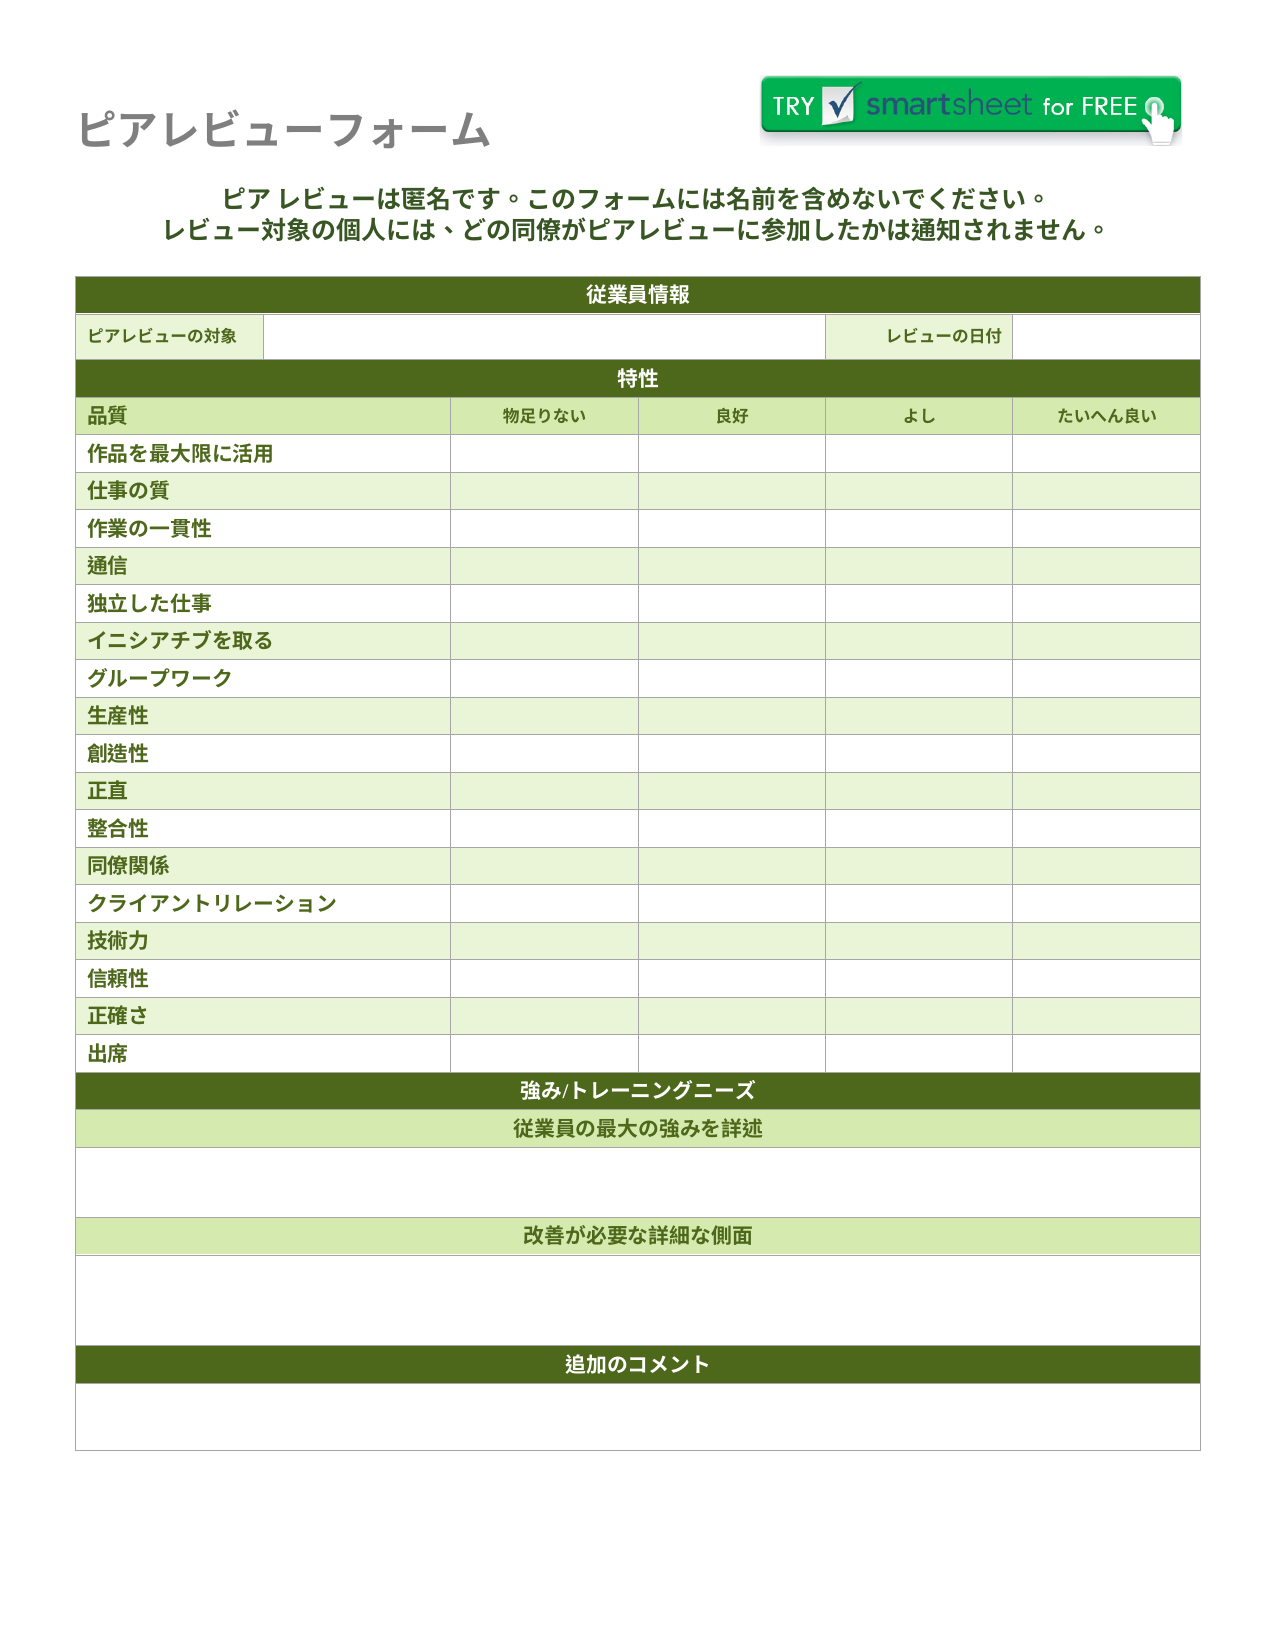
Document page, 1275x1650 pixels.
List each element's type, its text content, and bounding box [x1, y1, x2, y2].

table_cell 作品を最大限に活用 [76, 435, 450, 472]
table_cell [76, 1148, 1200, 1217]
table_cell イニシアチブを取る [76, 623, 450, 659]
table_cell [826, 810, 1012, 847]
table_cell [639, 885, 825, 922]
table_cell [826, 623, 1012, 659]
table_cell [451, 735, 638, 772]
table_header 従業員情報 [76, 277, 1200, 313]
table_cell [639, 848, 825, 884]
table_cell 品質 [76, 398, 450, 434]
table_cell [264, 315, 825, 359]
table_cell [1013, 585, 1200, 622]
table_cell [639, 998, 825, 1034]
table_cell [451, 435, 638, 472]
table_cell [1013, 473, 1200, 509]
table_cell [826, 1035, 1012, 1072]
table_cell 特性 [76, 360, 1200, 397]
picture [759, 75, 1183, 146]
table_cell [1013, 998, 1200, 1034]
table_cell [451, 585, 638, 622]
table_cell [826, 848, 1012, 884]
table_cell 正直 [76, 773, 450, 809]
table_cell [451, 848, 638, 884]
table_cell [826, 660, 1012, 697]
table_cell [639, 960, 825, 997]
table_cell [1013, 848, 1200, 884]
table_cell [451, 510, 638, 547]
table_cell クライアントリレーション [76, 885, 450, 922]
table_cell 整合性 [76, 810, 450, 847]
table_cell [826, 698, 1012, 734]
table_cell [826, 510, 1012, 547]
table_cell [451, 998, 638, 1034]
table_cell [639, 435, 825, 472]
table_cell [639, 698, 825, 734]
text レビュー対象の個人には、どの同僚がピアレビューに参加したかは通知されません。 [75, 215, 1200, 245]
table_cell [451, 1035, 638, 1072]
table_cell [639, 548, 825, 584]
table_cell 信頼性 [76, 960, 450, 997]
table_cell 強み/トレーニングニーズ [76, 1073, 1200, 1109]
table_cell [639, 923, 825, 959]
table_cell [639, 735, 825, 772]
table_cell 技術力 [76, 923, 450, 959]
table_cell [639, 623, 825, 659]
table_cell [1013, 773, 1200, 809]
table_cell 作業の一貫性 [76, 510, 450, 547]
table_cell [1013, 623, 1200, 659]
table_cell [826, 885, 1012, 922]
table_cell [826, 960, 1012, 997]
table_cell [826, 473, 1012, 509]
table_cell [451, 960, 638, 997]
table_cell [1013, 315, 1200, 359]
table_cell [639, 660, 825, 697]
table_cell 良好 [639, 398, 825, 434]
table_cell [826, 585, 1012, 622]
table_cell [826, 435, 1012, 472]
text ピア レビューは匿名です。このフォームには名前を含めないでください。 [75, 184, 1200, 215]
table_cell 改善が必要な詳細な側面 [76, 1218, 1200, 1254]
table_cell [76, 1384, 1200, 1450]
table_cell 出席 [76, 1035, 450, 1072]
table_cell [1013, 698, 1200, 734]
table_cell [1013, 923, 1200, 959]
table_cell [1013, 885, 1200, 922]
table_cell よし [826, 398, 1012, 434]
table_cell [1013, 510, 1200, 547]
table_cell [76, 1256, 1200, 1345]
table_cell グループワーク [76, 660, 450, 697]
table_cell 同僚関係 [76, 848, 450, 884]
table_cell [639, 773, 825, 809]
table_cell 仕事の質 [76, 473, 450, 509]
table_cell [451, 660, 638, 697]
table_cell 通信 [76, 548, 450, 584]
table_cell 従業員の最大の強みを詳述 [76, 1110, 1200, 1147]
table_cell 創造性 [76, 735, 450, 772]
table_cell [826, 998, 1012, 1034]
table_cell たいへん良い [1013, 398, 1200, 434]
table_cell [1013, 735, 1200, 772]
table_cell [639, 810, 825, 847]
table_cell [639, 1035, 825, 1072]
table_cell [451, 548, 638, 584]
table_cell 生産性 [76, 698, 450, 734]
table_cell ピアレビューの対象 [76, 315, 263, 359]
table_cell [1013, 660, 1200, 697]
table_cell [1013, 810, 1200, 847]
table_cell 物足りない [451, 398, 638, 434]
table_cell [639, 510, 825, 547]
table_cell 追加のコメント [76, 1346, 1200, 1383]
table_cell [826, 773, 1012, 809]
table_cell [826, 923, 1012, 959]
table_cell [826, 735, 1012, 772]
table_cell [639, 585, 825, 622]
table_cell [451, 923, 638, 959]
table_cell [451, 810, 638, 847]
table_cell [451, 623, 638, 659]
table_cell [826, 548, 1012, 584]
table_cell [1013, 435, 1200, 472]
table_cell [451, 698, 638, 734]
table_cell [451, 885, 638, 922]
table_cell 独立した仕事 [76, 585, 450, 622]
table_cell [451, 773, 638, 809]
table_cell レビューの日付 [826, 315, 1012, 359]
table_cell 正確さ [76, 998, 450, 1034]
table_cell [451, 473, 638, 509]
table_cell [639, 473, 825, 509]
table_cell [1013, 960, 1200, 997]
table_cell [1013, 1035, 1200, 1072]
table_cell [1013, 548, 1200, 584]
